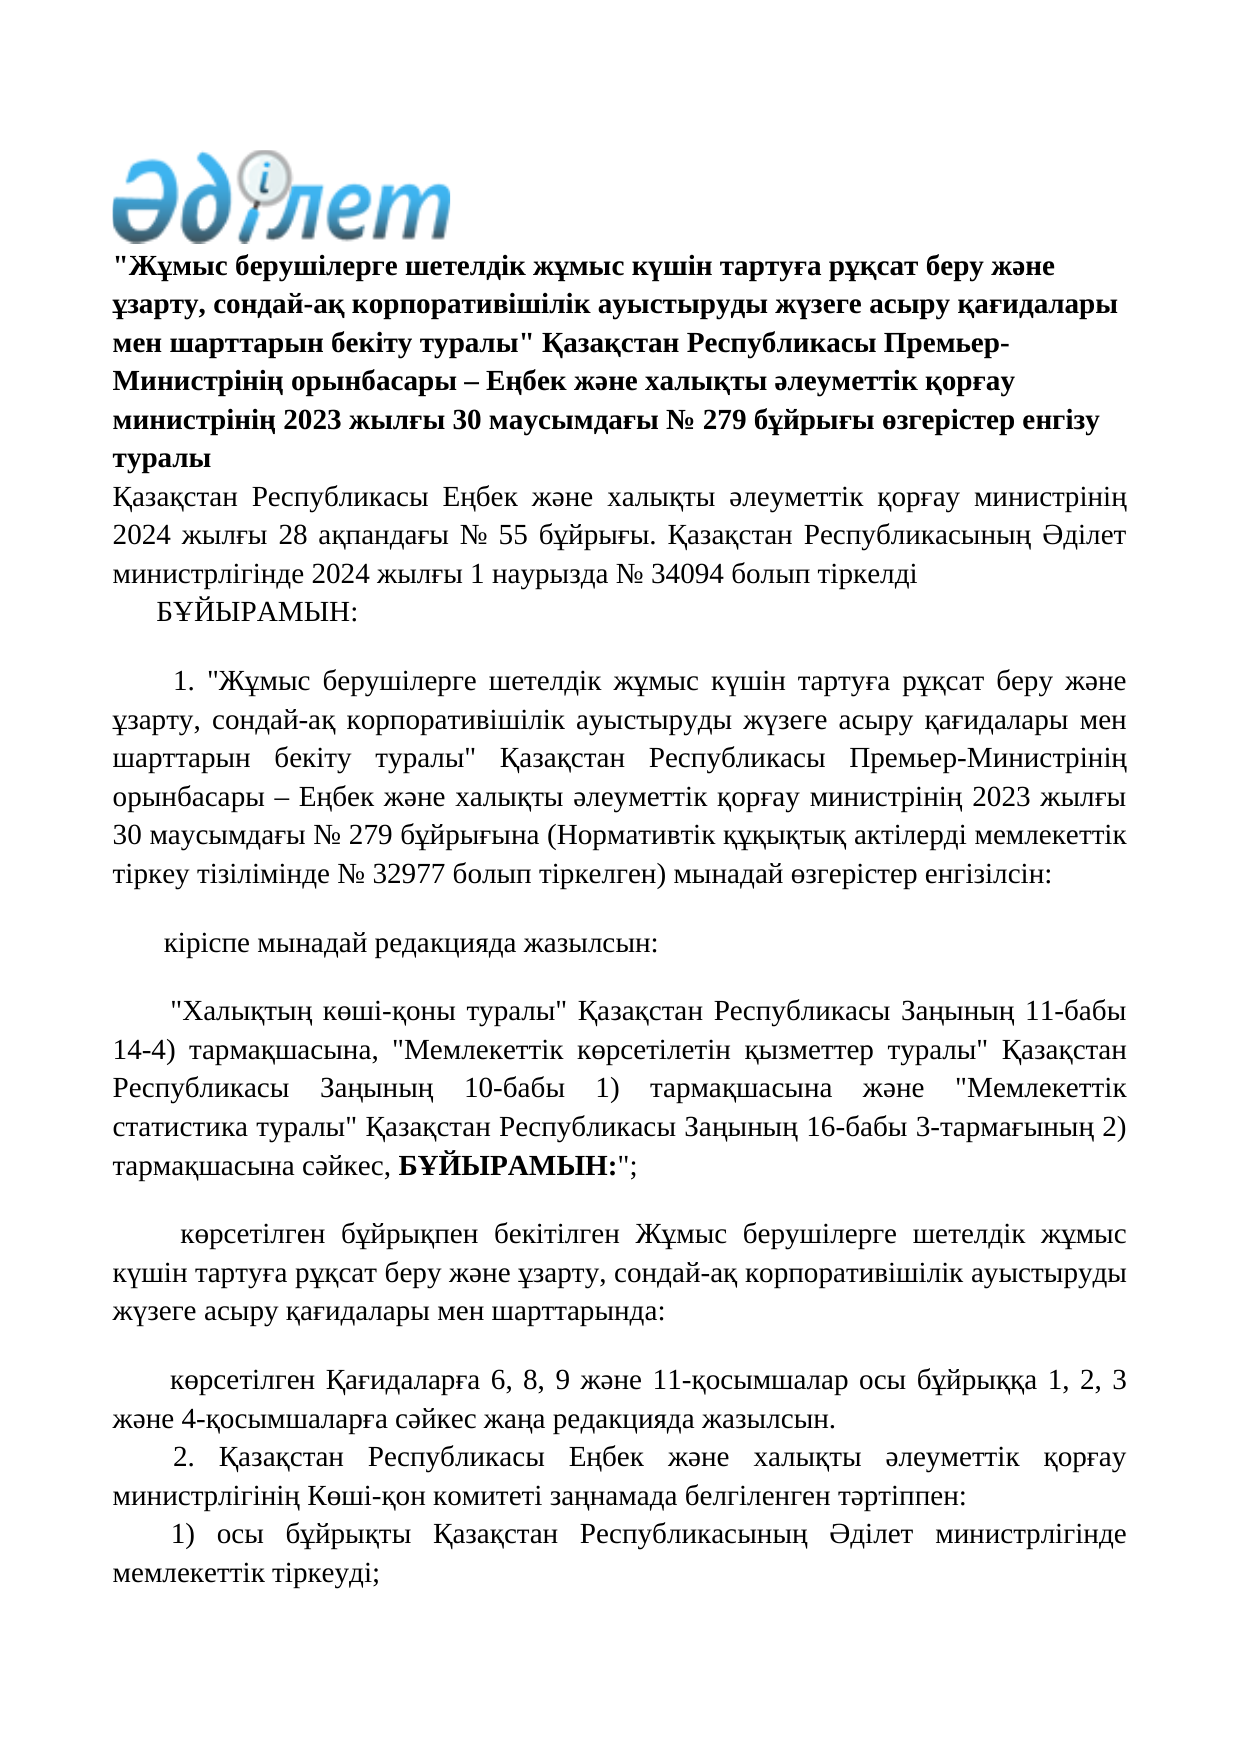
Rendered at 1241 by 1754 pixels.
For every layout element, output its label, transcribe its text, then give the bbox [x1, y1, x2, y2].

text 2. Қазақстан Республикасы Еңбек және халықты әлеуметтік қорғау министрлігінің Көші-қон комитеті заңнамада белгіленген тәртіппен: [112, 1439, 1128, 1511]
text БҰЙЫРАМЫН: [112, 594, 1128, 628]
text 1. "Жұмыс берушілерге шетелдік жұмыс күшін тартуға рұқсат беру және ұзарту, сондай-ақ корпоративішілік ауыстыруды жүзеге асыру қағидалары мен шарттарын бекіту туралы" Қазақстан Республикасы Премьер-Министрінің орынбасары – Еңбек және халықты әлеуметтік қорғау министрінің 2023 жылғы 30 маусымдағы № 279 бұйрығына (Нормативтік құқықтық актілерді мемлекеттік тіркеу тізілімінде № 32977 болып тіркелген) мынадай өзгерістер енгізілсін: [112, 663, 1128, 889]
text "Жұмыс берушілерге шетелдік жұмыс күшін тартуға рұқсат беру және ұзарту, сондай-ақ корпоративішілік ауыстыруды жүзеге асыру қағидалары мен шарттарын бекіту туралы" Қазақстан Республикасы Премьер-Министрінің орынбасары – Еңбек және халықты әлеуметтік қорғау министрінің 2023 жылғы 30 маусымдағы № 279 бұйрығы өзгерістер енгізу туралы [112, 248, 1128, 474]
text "Халықтың көші-қоны туралы" Қазақстан Республикасы Заңының 11-бабы 14-4) тармақшасына, "Мемлекеттік көрсетілетін қызметтер туралы" Қазақстан Республикасы Заңының 10-бабы 1) тармақшасына және "Мемлекеттік статистика туралы" Қазақстан Республикасы Заңының 16-бабы 3-тармағының 2) тармақшасына сәйкес, БҰЙЫРАМЫН:"; [112, 993, 1128, 1181]
text көрсетілген Қағидаларға 6, 8, 9 және 11-қосымшалар осы бұйрыққа 1, 2, 3 және 4-қосымшаларға сәйкес жаңа редакцияда жазылсын. [112, 1362, 1128, 1434]
picture [112, 150, 451, 244]
text көрсетілген бұйрықпен бекітілген Жұмыс берушілерге шетелдік жұмыс күшін тартуға рұқсат беру және ұзарту, сондай-ақ корпоративішілік ауыстыруды жүзеге асыру қағидалары мен шарттарында: [112, 1216, 1128, 1327]
text Қазақстан Республикасы Еңбек және халықты әлеуметтік қорғау министрінің 2024 жылғы 28 ақпандағы № 55 бұйрығы. Қазақстан Республикасының Әділет министрлігінде 2024 жылғы 1 наурызда № 34094 болып тіркелді [112, 479, 1128, 589]
text 1) осы бұйрықты Қазақстан Республикасының Әділет министрлігінде мемлекеттік тіркеуді; [112, 1516, 1128, 1588]
text кіріспе мынадай редакцияда жазылсын: [112, 925, 1128, 958]
